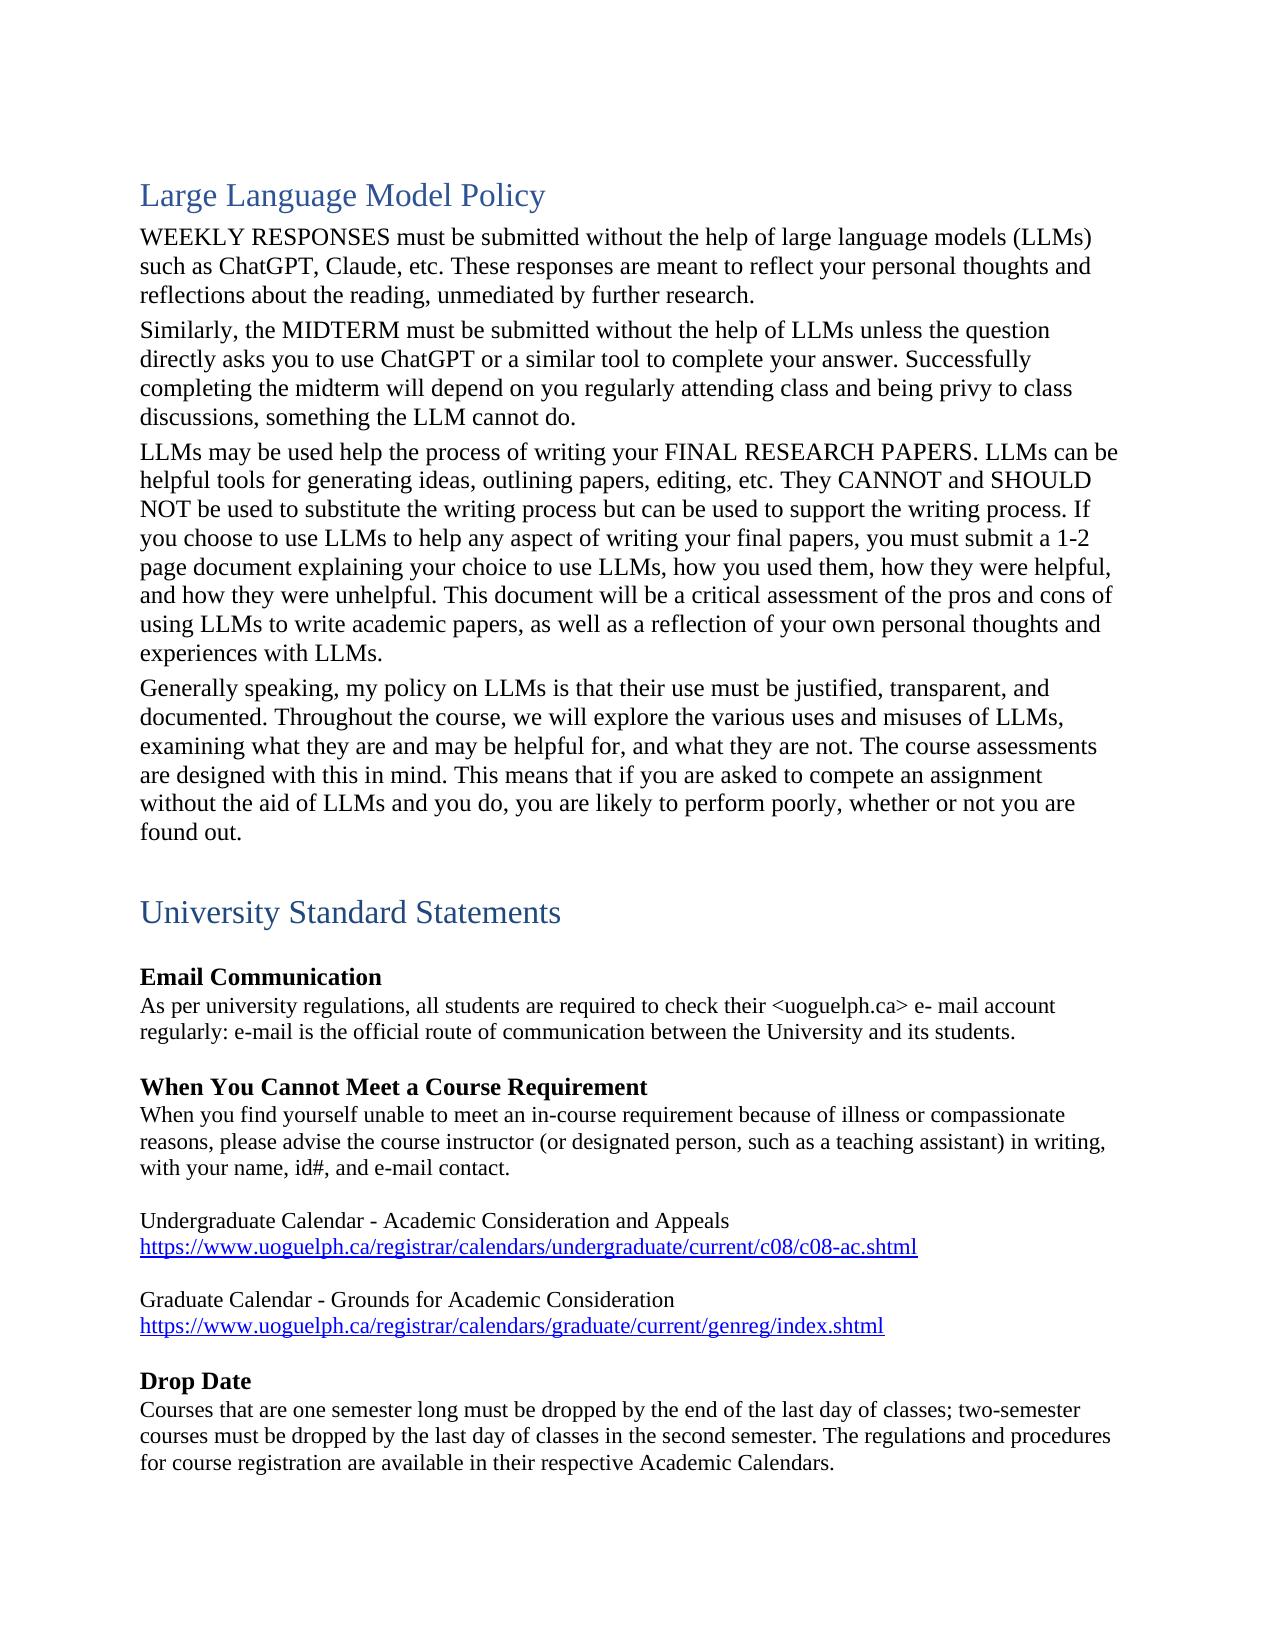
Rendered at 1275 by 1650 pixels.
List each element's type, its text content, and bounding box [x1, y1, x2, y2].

text Large Language Model Policy [139, 170, 1137, 216]
text Undergraduate Calendar - Academic Consideration and Appeals https://www.uoguelph.ca/registrar/calendars/undergraduate/current/c08/c08-ac.shtml [139, 1207, 1137, 1260]
text Graduate Calendar - Grounds for Academic Consideration https://www.uoguelph.ca/registrar/calendars/graduate/current/genreg/index.shtml [139, 1286, 1137, 1339]
text LLMs may be used help the process of writing your FINAL RESEARCH PAPERS. LLMs can be helpful tools for generating ideas, outlining papers, editing, etc. They CANNOT and SHOULD NOT be used to substitute the writing process but can be used to support the writing process. If you choose to use LLMs to help any aspect of writing your final papers, you must submit a 1-2 page document explaining your choice to use LLMs, how you used them, how they were helpful, and how they were unhelpful. This document will be a critical assessment of the pros and cons of using LLMs to write academic papers, as well as a reflection of your own personal thoughts and experiences with LLMs. [139, 437, 1120, 667]
subtitle Drop Date [139, 1365, 1137, 1396]
subtitle Email Communication [139, 961, 1137, 992]
text When you find yourself unable to meet an in-course requirement because of illness or compassionate reasons, please advise the course instructor (or designated person, such as a teaching assistant) in writing, with your name, id#, and e-mail contact. [139, 1102, 1137, 1181]
text Courses that are one semester long must be dropped by the end of the last day of classes; two-semester courses must be dropped by the last day of classes in the second semester. The regulations and procedures for course registration are available in their respective Academic Calendars. [139, 1396, 1137, 1475]
text Similarly, the MIDTERM must be submitted without the help of LLMs unless the question directly asks you to use ChatGPT or a similar tool to complete your answer. Successfully completing the midterm will depend on you regularly attending class and being privy to class discussions, something the LLM cannot do. [139, 315, 1120, 430]
text As per university regulations, all students are required to check their <uoguelph.ca> e- mail account regularly: e-mail is the official route of communication between the University and its students. [139, 992, 1137, 1044]
text Generally speaking, my policy on LLMs is that their use must be justified, transparent, and documented. Throughout the course, we will explore the various uses and misuses of LLMs, examining what they are and may be helpful for, and what they are not. The course assessments are designed with this in mind. This means that if you are asked to compete an assignment without the aid of LLMs and you do, you are likely to perform poorly, whether or not you are found out. [139, 673, 1120, 846]
text WEEKLY RESPONSES must be submitted without the help of large language models (LLMs) such as ChatGPT, Claude, etc. These responses are meant to reflect your personal thoughts and reflections about the reading, unmediated by further research. [139, 222, 1120, 309]
subtitle University Standard Statements [139, 881, 1137, 934]
subtitle When You Cannot Meet a Course Requirement [139, 1071, 1137, 1102]
